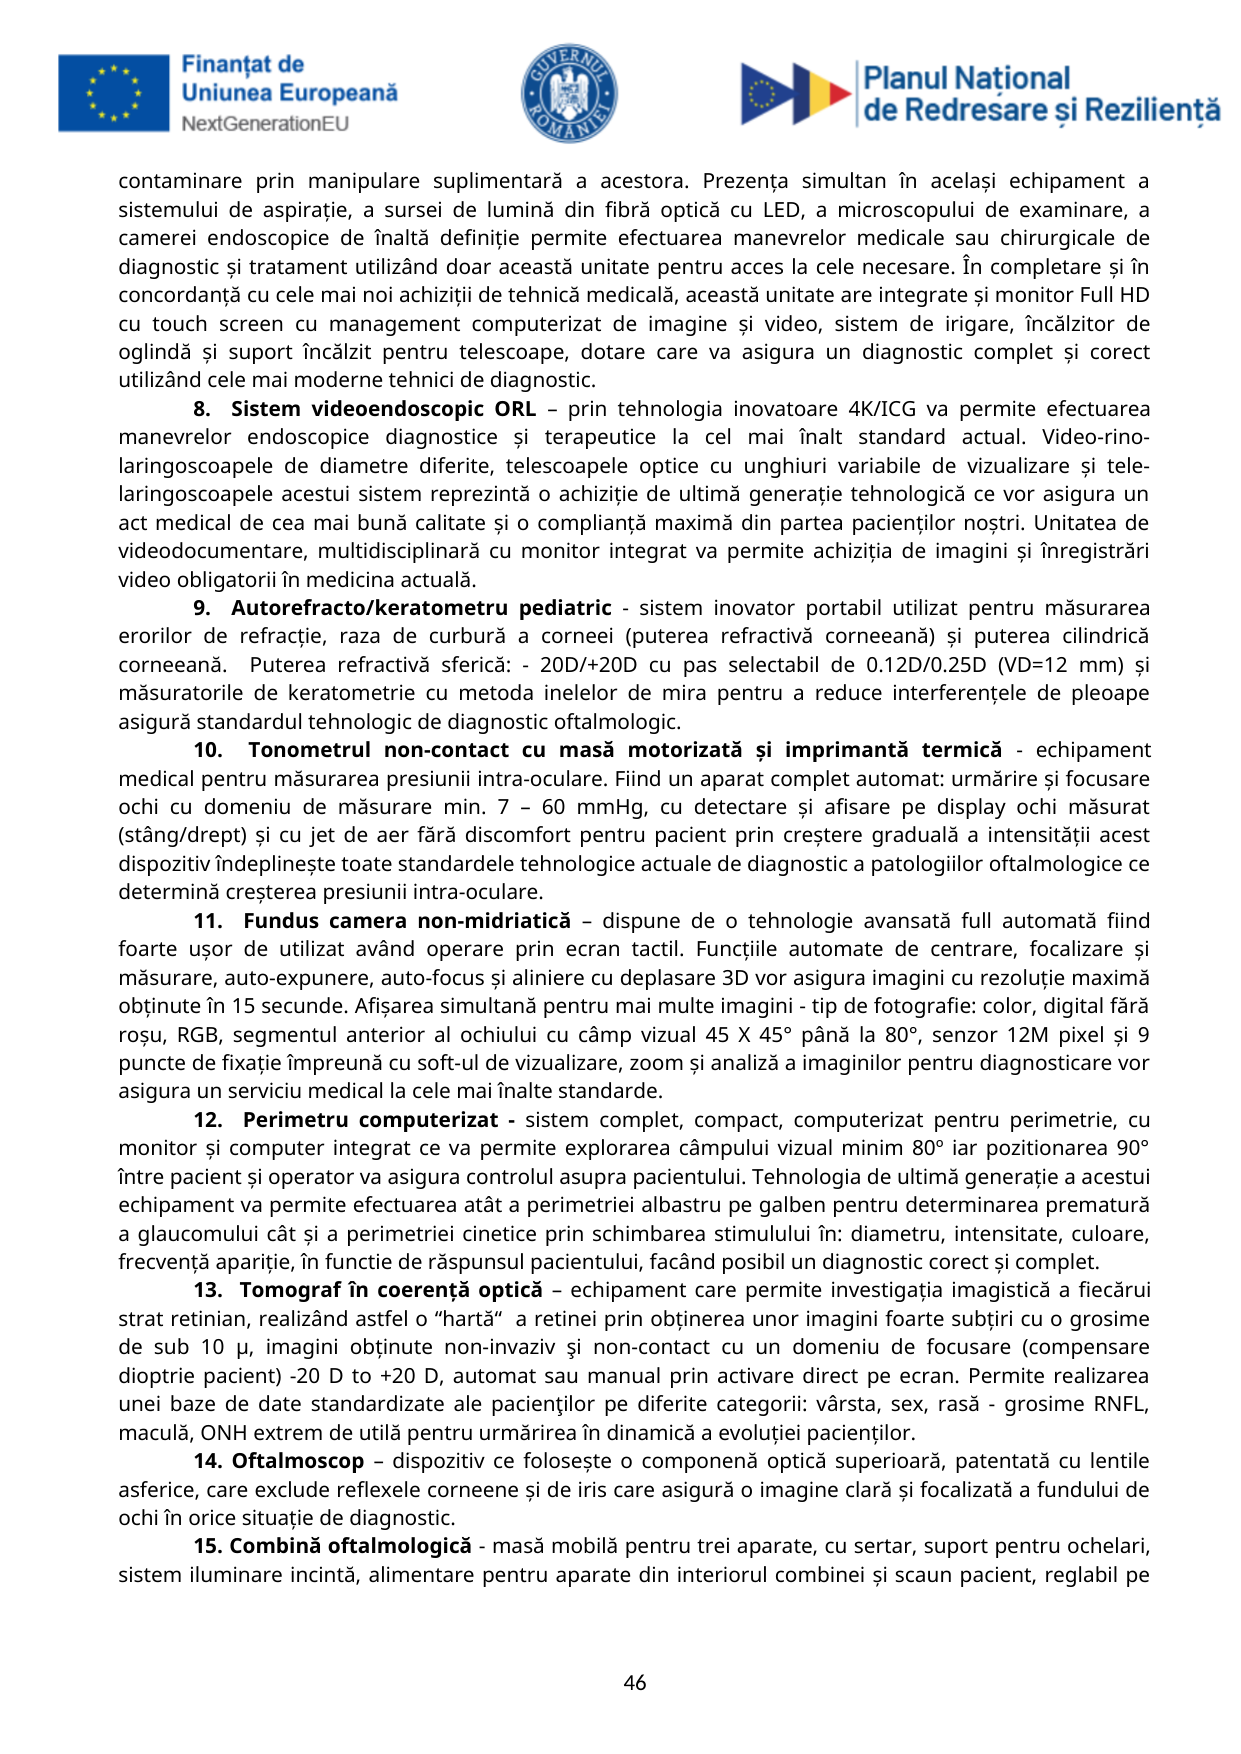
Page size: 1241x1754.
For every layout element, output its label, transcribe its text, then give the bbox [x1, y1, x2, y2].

text 11. Fundus camera non-midriatică – dispune de o tehnologie avansată full automată fiind foarte ușor de utilizat având operare prin ecran tactil. Funcțiile automate de centrare, focalizare și măsurare, auto-expunere, auto-focus și aliniere cu deplasare 3D vor asigura imagini cu rezoluție maximă obținute în 15 secunde. Afișarea simultană pentru mai multe imagini - tip de fotografie: color, digital fără roșu, RGB, segmentul anterior al ochiului cu câmp vizual 45 X 45° până la 80°, senzor 12M pixel și 9 puncte de fixație împreună cu soft-ul de vizualizare, zoom și analiză a imaginilor pentru diagnosticare vor asigura un serviciu medical la cele mai înalte standarde. [118, 906, 1152, 1105]
text 12. Perimetru computerizat - sistem complet, compact, computerizat pentru perimetrie, cu monitor și computer integrat ce va permite explorarea câmpului vizual minim 80º iar pozitionarea 90° între pacient și operator va asigura controlul asupra pacientului. Tehnologia de ultimă generație a acestui echipament va permite efectuarea atât a perimetriei albastru pe galben pentru determinarea prematură a glaucomului cât și a perimetriei cinetice prin schimbarea stimulului în: diametru, intensitate, culoare, frecvență apariție, în functie de răspunsul pacientului, facând posibil un diagnostic corect și complet. [118, 1105, 1152, 1276]
picture [0, 22, 1228, 167]
text 10. Tonometrul non-contact cu masă motorizată și imprimantă termică - echipament medical pentru măsurarea presiunii intra-oculare. Fiind un aparat complet automat: urmărire și focusare ochi cu domeniu de măsurare min. 7 – 60 mmHg, cu detectare și afisare pe display ochi măsurat (stâng/drept) și cu jet de aer fără discomfort pentru pacient prin creștere graduală a intensității acest dispozitiv îndeplinește toate standardele tehnologice actuale de diagnostic a patologiilor oftalmologice ce determină creșterea presiunii intra-oculare. [118, 735, 1152, 906]
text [118, 162, 1152, 394]
text 14. Oftalmoscop – dispozitiv ce folosește o componenă optică superioară, patentată cu lentile asferice, care exclude reflexele corneene și de iris care asigură o imagine clară și focalizată a fundului de ochi în orice situație de diagnostic. [118, 1446, 1152, 1532]
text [118, 1532, 1152, 1588]
text 9. Autorefracto/keratometru pediatric - sistem inovator portabil utilizat pentru măsurarea erorilor de refracție, raza de curbură a corneei (puterea refractivă corneeană) și puterea cilindrică corneeană. Puterea refractivă sferică: - 20D/+20D cu pas selectabil de 0.12D/0.25D (VD=12 mm) și măsuratorile de keratometrie cu metoda inelelor de mira pentru a reduce interferențele de pleoape asigură standardul tehnologic de diagnostic oftalmologic. [118, 593, 1152, 735]
text 13. Tomograf în coerență optică – echipament care permite investigația imagistică a fiecărui strat retinian, realizând astfel o “hartă“ a retinei prin obținerea unor imagini foarte subțiri cu o grosime de sub 10 μ, imagini obținute non-invaziv şi non-contact cu un domeniu de focusare (compensare dioptrie pacient) -20 D to +20 D, automat sau manual prin activare direct pe ecran. Permite realizarea unei baze de date standardizate ale pacienţilor pe diferite categorii: vârsta, sex, rasă - grosime RNFL, maculă, ONH extrem de utilă pentru urmărirea în dinamică a evoluției pacienților. [118, 1276, 1152, 1446]
text 8. Sistem videoendoscopic ORL – prin tehnologia inovatoare 4K/ICG va permite efectuarea manevrelor endoscopice diagnostice și terapeutice la cel mai înalt standard actual. Video-rino-laringoscoapele de diametre diferite, telescoapele optice cu unghiuri variabile de vizualizare și tele-laringoscoapele acestui sistem reprezintă o achiziție de ultimă generație tehnologică ce vor asigura un act medical de cea mai bună calitate și o complianță maximă din partea pacienților noștri. Unitatea de videodocumentare, multidisciplinară cu monitor integrat va permite achiziția de imagini și înregistrări video obligatorii în medicina actuală. [118, 394, 1152, 593]
